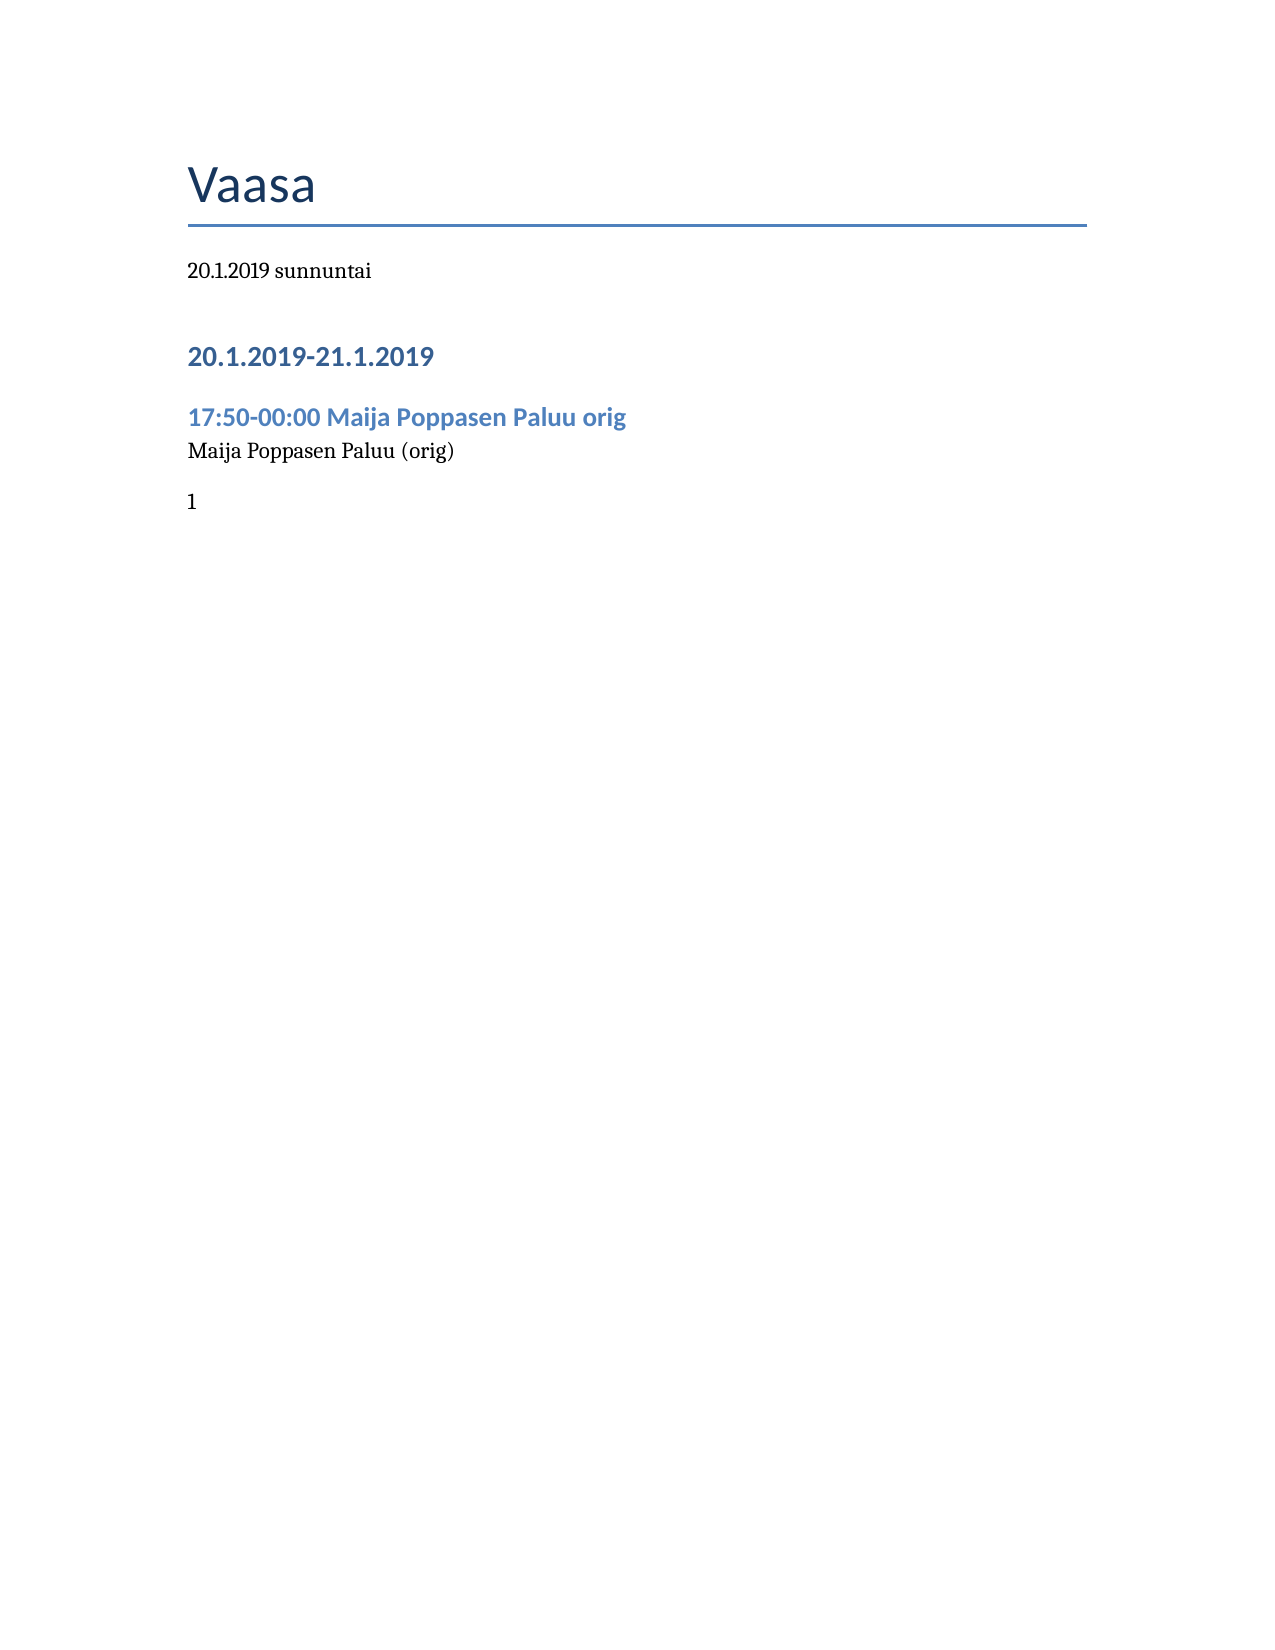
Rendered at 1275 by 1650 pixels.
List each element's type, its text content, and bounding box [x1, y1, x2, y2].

text 1 [187, 489, 1087, 515]
subtitle 20.1.2019-21.1.2019 [187, 338, 1087, 374]
title Vaasa [187, 150, 1087, 227]
subtitle 17:50-00:00 Maija Poppasen Paluu orig [187, 400, 1087, 433]
text 20.1.2019 sunnuntai [187, 258, 1087, 284]
text Maija Poppasen Paluu (orig) [187, 438, 1087, 464]
